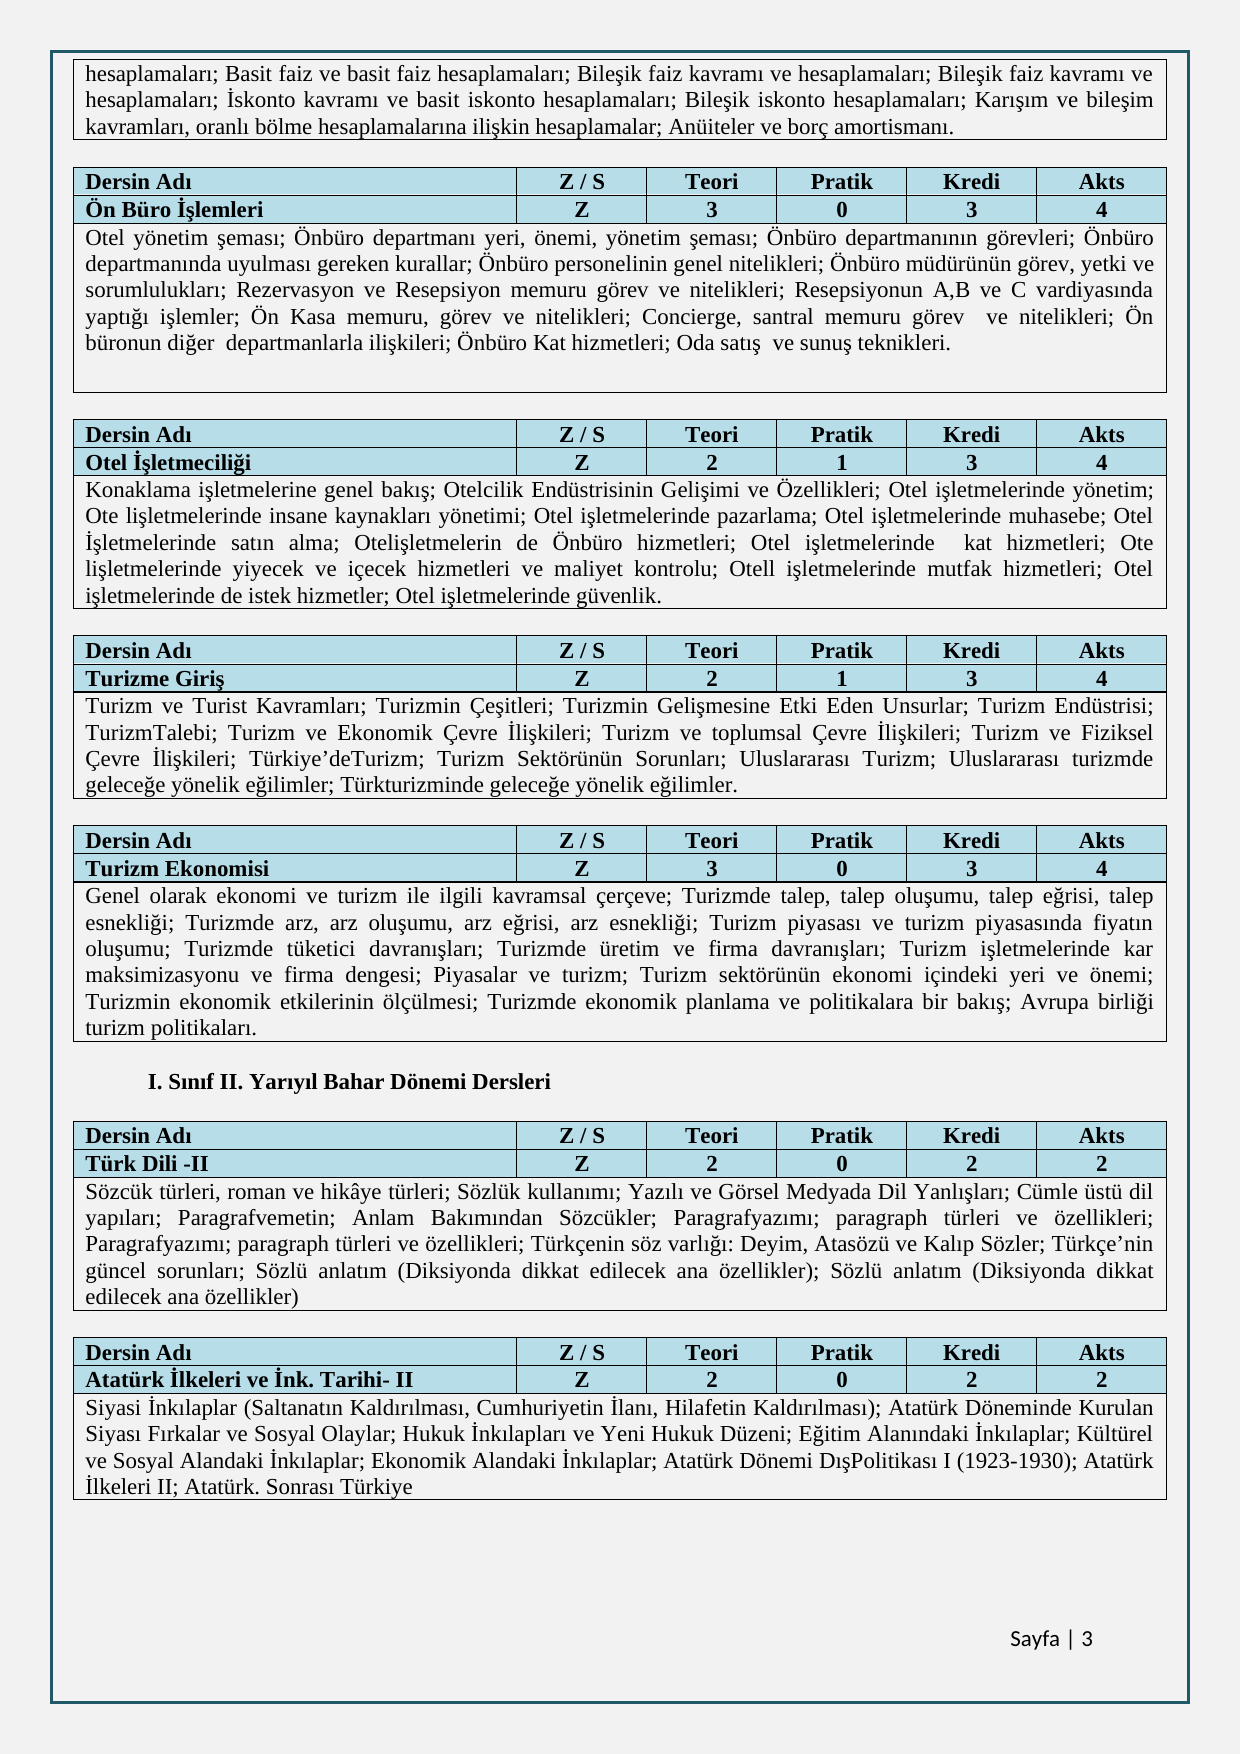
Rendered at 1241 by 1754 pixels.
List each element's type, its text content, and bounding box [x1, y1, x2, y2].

table_header Kredi [907, 1122, 1036, 1149]
table_header Z / S [517, 636, 646, 663]
table_header Dersin Adı [74, 636, 516, 663]
table_cell 4 [1037, 665, 1166, 691]
table_cell Ön Büro İşlemleri [74, 196, 516, 223]
table_header Pratik [777, 1122, 906, 1149]
table_cell 3 [907, 854, 1036, 881]
table_header Dersin Adı [74, 1122, 516, 1149]
table_header Z / S [517, 1338, 646, 1365]
table_header Akts [1037, 636, 1166, 663]
table_cell 0 [777, 854, 906, 881]
table_header Teori [647, 1122, 776, 1149]
table_cell 2 [647, 665, 776, 691]
table_cell 2 [647, 1366, 776, 1393]
table_header Kredi [907, 420, 1036, 447]
table_cell 3 [907, 665, 1036, 691]
table_cell Otel İşletmeciliği [74, 448, 516, 475]
table_cell 2 [647, 1150, 776, 1177]
table_cell 1 [777, 665, 906, 691]
table_header Dersin Adı [74, 826, 516, 853]
table_cell 4 [1037, 196, 1166, 223]
table_header Teori [647, 826, 776, 853]
table_cell Z [517, 665, 646, 691]
table_header Akts [1037, 826, 1166, 853]
table_header Z / S [517, 826, 646, 853]
table_cell Genel olarak ekonomi ve turizm ile ilgili kavramsal çerçeve; Turizmde talep, talep oluşumu, talep eğrisi, talep esnekliği; Turizmde arz, arz oluşumu, arz eğrisi, arz esnekliği; Turizm piyasası ve turizm piyasasında fiyatın oluşumu; Turizmde tüketici davranışları; Turizmde üretim ve firma davranışları; Turizm işletmelerinde kar maksimizasyonu ve firma dengesi; Piyasalar ve turizm; Turizm sektörünün ekonomi içindeki yeri ve önemi; Turizmin ekonomik etkilerinin ölçülmesi; Turizmde ekonomik planlama ve politikalara bir bakış; Avrupa birliği turizm politikaları. [74, 883, 1166, 1041]
table_header Z / S [517, 1122, 646, 1149]
table_header Teori [647, 1338, 776, 1365]
table_header Kredi [907, 168, 1036, 194]
table_cell Turizm ve Turist Kavramları; Turizmin Çeşitleri; Turizmin Gelişmesine Etki Eden Unsurlar; Turizm Endüstrisi; TurizmTalebi; Turizm ve Ekonomik Çevre İlişkileri; Turizm ve toplumsal Çevre İlişkileri; Turizm ve Fiziksel Çevre İlişkileri; Türkiye’deTurizm; Turizm Sektörünün Sorunları; Uluslararası Turizm; Uluslararası turizmde geleceğe yönelik eğilimler; Türkturizminde geleceğe yönelik eğilimler. [74, 693, 1166, 798]
table_header Teori [647, 420, 776, 447]
table_cell Turizm Ekonomisi [74, 854, 516, 881]
table_cell 0 [777, 1150, 906, 1177]
table_cell Z [517, 1366, 646, 1393]
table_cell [74, 60, 1166, 139]
table_cell Z [517, 196, 646, 223]
table_cell 0 [777, 1366, 906, 1393]
table_cell Konaklama işletmelerine genel bakış; Otelcilik Endüstrisinin Gelişimi ve Özellikleri; Otel işletmelerinde yönetim; Ote lişletmelerinde insane kaynakları yönetimi; Otel işletmelerinde pazarlama; Otel işletmelerinde muhasebe; Otel İşletmelerinde satın alma; Otelişletmelerin de Önbüro hizmetleri; Otel işletmelerinde kat hizmetleri; Ote lişletmelerinde yiyecek ve içecek hizmetleri ve maliyet kontrolu; Otell işletmelerinde mutfak hizmetleri; Otel işletmelerinde de istek hizmetler; Otel işletmelerinde güvenlik. [74, 476, 1166, 608]
table_cell 4 [1037, 854, 1166, 881]
table_cell 3 [907, 196, 1036, 223]
table_cell 2 [1037, 1366, 1166, 1393]
table_cell Z [517, 1150, 646, 1177]
table_cell Z [517, 854, 646, 881]
table_header Pratik [777, 168, 906, 194]
table_header Akts [1037, 420, 1166, 447]
table_header Dersin Adı [74, 1338, 516, 1365]
table_cell Sözcük türleri, roman ve hikâye türleri; Sözlük kullanımı; Yazılı ve Görsel Medyada Dil Yanlışları; Cümle üstü dil yapıları; Paragrafvemetin; Anlam Bakımından Sözcükler; Paragrafyazımı; paragraph türleri ve özellikleri; Paragrafyazımı; paragraph türleri ve özellikleri; Türkçenin söz varlığı: Deyim, Atasözü ve Kalıp Sözler; Türkçe’nin güncel sorunları; Sözlü anlatım (Diksiyonda dikkat edilecek ana özellikler); Sözlü anlatım (Diksiyonda dikkat edilecek ana özellikler) [74, 1178, 1166, 1309]
table_header Akts [1037, 1122, 1166, 1149]
table_cell Turizme Giriş [74, 665, 516, 691]
table_header Kredi [907, 1338, 1036, 1365]
table_header Kredi [907, 636, 1036, 663]
table_header Teori [647, 636, 776, 663]
table_cell 3 [907, 448, 1036, 475]
table_cell 2 [1037, 1150, 1166, 1177]
table_cell Siyasi İnkılaplar (Saltanatın Kaldırılması, Cumhuriyetin İlanı, Hilafetin Kaldırılması); Atatürk Döneminde Kurulan Siyası Fırkalar ve Sosyal Olaylar; Hukuk İnkılapları ve Yeni Hukuk Düzeni; Eğitim Alanındaki İnkılaplar; Kültürel ve Sosyal Alandaki İnkılaplar; Ekonomik Alandaki İnkılaplar; Atatürk Dönemi DışPolitikası I (1923-1930); Atatürk İlkeleri II; Atatürk. Sonrası Türkiye [74, 1394, 1166, 1499]
table_header Dersin Adı [74, 168, 516, 194]
table_header Pratik [777, 1338, 906, 1365]
table_header Akts [1037, 1338, 1166, 1365]
table_cell 2 [907, 1366, 1036, 1393]
table_cell 3 [647, 196, 776, 223]
table_header Pratik [777, 420, 906, 447]
table_cell Otel yönetim şeması; Önbüro departmanı yeri, önemi, yönetim şeması; Önbüro departmanının görevleri; Önbüro departmanında uyulması gereken kurallar; Önbüro personelinin genel nitelikleri; Önbüro müdürünün görev, yetki ve sorumlulukları; Rezervasyon ve Resepsiyon memuru görev ve nitelikleri; Resepsiyonun A,B ve C vardiyasında yaptığı işlemler; Ön Kasa memuru, görev ve nitelikleri; Concierge, santral memuru görev ve nitelikleri; Ön büronun diğer departmanlarla ilişkileri; Önbüro Kat hizmetleri; Oda satış ve sunuş teknikleri. [74, 224, 1166, 392]
table_cell 1 [777, 448, 906, 475]
table_cell Türk Dili -II [74, 1150, 516, 1177]
table_header Z / S [517, 420, 646, 447]
table_cell 2 [907, 1150, 1036, 1177]
table_cell 4 [1037, 448, 1166, 475]
table_cell 3 [647, 854, 776, 881]
table_header Pratik [777, 636, 906, 663]
table_header Teori [647, 168, 776, 194]
text I. Sınıf II. Yarıyıl Bahar Dönemi Dersleri [148, 1068, 1092, 1094]
table_cell Z [517, 448, 646, 475]
table_header Pratik [777, 826, 906, 853]
table_header Z / S [517, 168, 646, 194]
table_header Akts [1037, 168, 1166, 194]
table_header Kredi [907, 826, 1036, 853]
table_header Dersin Adı [74, 420, 516, 447]
table_cell 0 [777, 196, 906, 223]
table_cell 2 [647, 448, 776, 475]
table_cell Atatürk İlkeleri ve İnk. Tarihi- II [74, 1366, 516, 1393]
